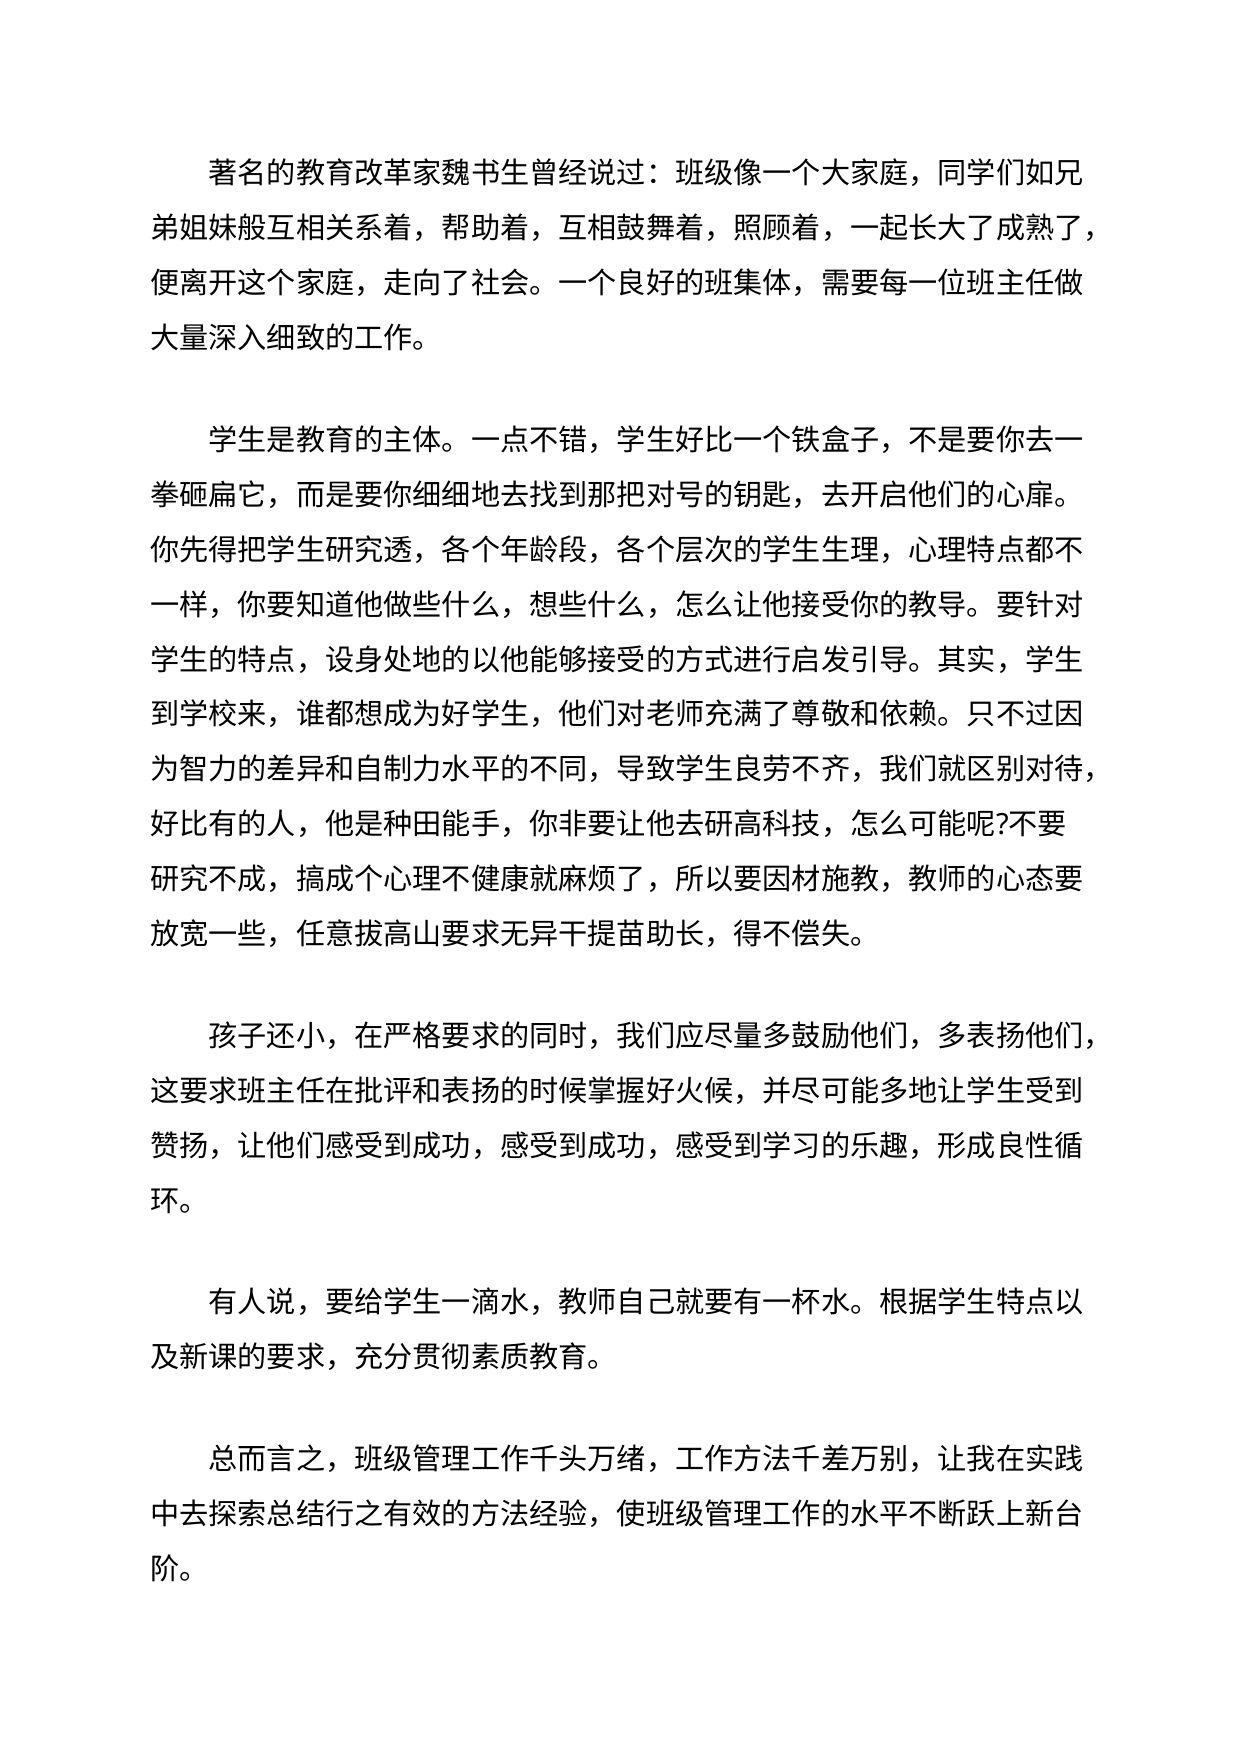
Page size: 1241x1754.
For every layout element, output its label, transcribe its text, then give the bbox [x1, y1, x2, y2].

text 学生是教育的主体。一点不错，学生好比一个铁盒子，不是要你去一拳砸扁它，而是要你细细地去找到那把对号的钥匙，去开启他们的心扉。你先得把学生研究透，各个年龄段，各个层次的学生生理，心理特点都不一样，你要知道他做些什么，想些什么，怎么让他接受你的教导。要针对学生的特点，设身处地的以他能够接受的方式进行启发引导。其实，学生到学校来，谁都想成为好学生，他们对老师充满了尊敬和依赖。只不过因为智力的差异和自制力水平的不同，导致学生良劳不齐，我们就区别对待，好比有的人，他是种田能手，你非要让他去研高科技，怎么可能呢?不要研究不成，搞成个心理不健康就麻烦了，所以要因材施教，教师的心态要放宽一些，任意拔高山要求无异干提苗助长，得不偿失。 [150, 416, 1090, 953]
text 孩子还小，在严格要求的同时，我们应尽量多鼓励他们，多表扬他们，这要求班主任在批评和表扬的时候掌握好火候，并尽可能多地让学生受到赞扬，让他们感受到成功，感受到成功，感受到学习的乐趣，形成良性循环。 [150, 1012, 1090, 1219]
text 总而言之，班级管理工作千头万绪，工作方法千差万别，让我在实践中去探索总结行之有效的方法经验，使班级管理工作的水平不断跃上新台阶。 [150, 1436, 1090, 1588]
text 著名的教育改革家魏书生曾经说过：班级像一个大家庭，同学们如兄弟姐妹般互相关系着，帮助着，互相鼓舞着，照顾着，一起长大了成熟了，便离开这个家庭，走向了社会。一个良好的班集体，需要每一位班主任做大量深入细致的工作。 [150, 150, 1090, 357]
text 有人说，要给学生一滴水，教师自己就要有一杯水。根据学生特点以及新课的要求，充分贯彻素质教育。 [150, 1279, 1090, 1376]
